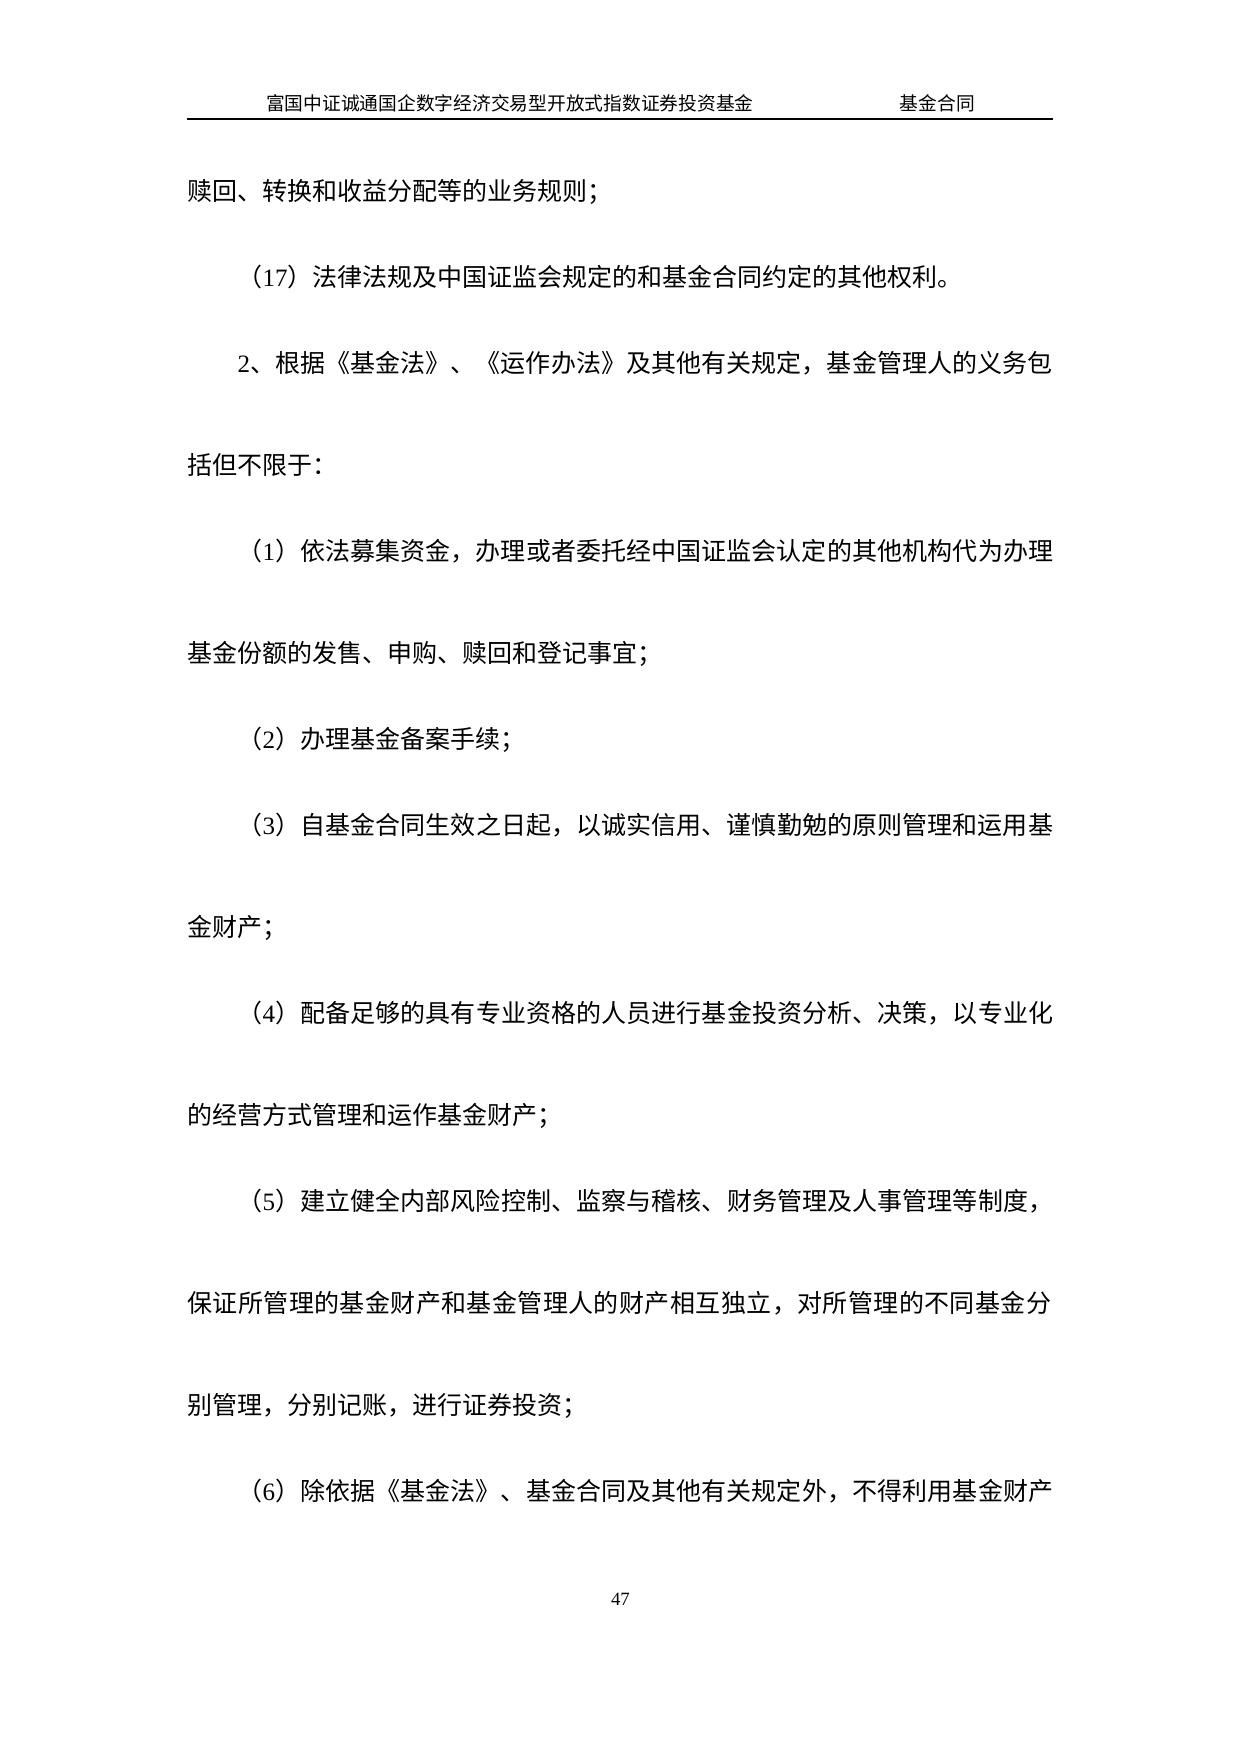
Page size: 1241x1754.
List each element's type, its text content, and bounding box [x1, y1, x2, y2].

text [187, 1455, 1053, 1523]
text （5）建立健全内部风险控制、监察与稽核、财务管理及人事管理等制度，保证所管理的基金财产和基金管理人的财产相互独立，对所管理的不同基金分别管理，分别记账，进行证券投资； [187, 1166, 1053, 1437]
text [187, 156, 1053, 224]
text （3）自基金合同生效之日起，以诚实信用、谨慎勤勉的原则管理和运用基金财产； [187, 790, 1053, 959]
text （4）配备足够的具有专业资格的人员进行基金投资分析、决策，以专业化的经营方式管理和运作基金财产； [187, 978, 1053, 1147]
text （17）法律法规及中国证监会规定的和基金合同约定的其他权利。 [187, 242, 1053, 310]
text （1）依法募集资金，办理或者委托经中国证监会认定的其他机构代为办理基金份额的发售、申购、赎回和登记事宜； [187, 516, 1053, 686]
text （2）办理基金备案手续； [187, 704, 1053, 772]
text 2、根据《基金法》、《运作办法》及其他有关规定，基金管理人的义务包括但不限于： [187, 328, 1053, 498]
